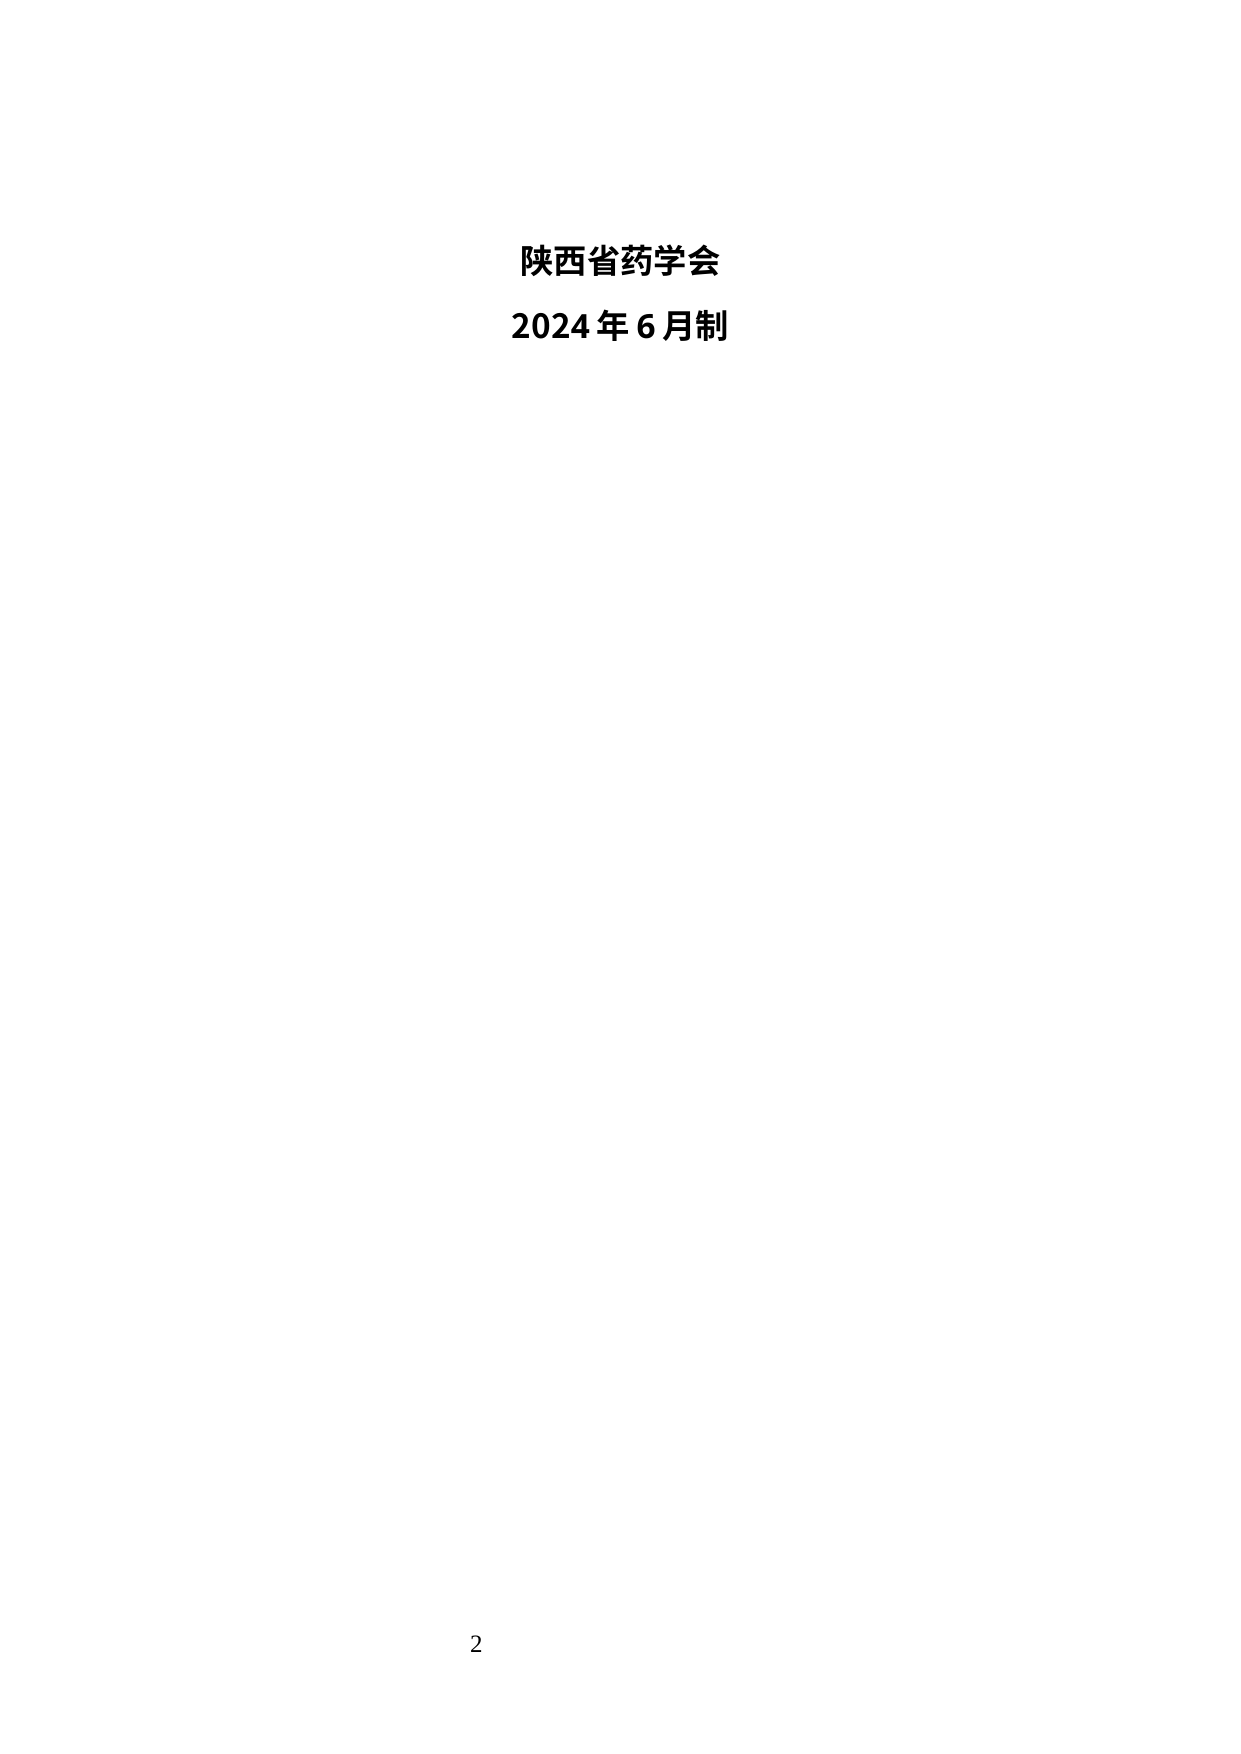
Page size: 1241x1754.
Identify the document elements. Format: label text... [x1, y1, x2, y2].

text 2024年6月制 [187, 292, 1053, 357]
text 陕西省药学会 [187, 227, 1053, 292]
